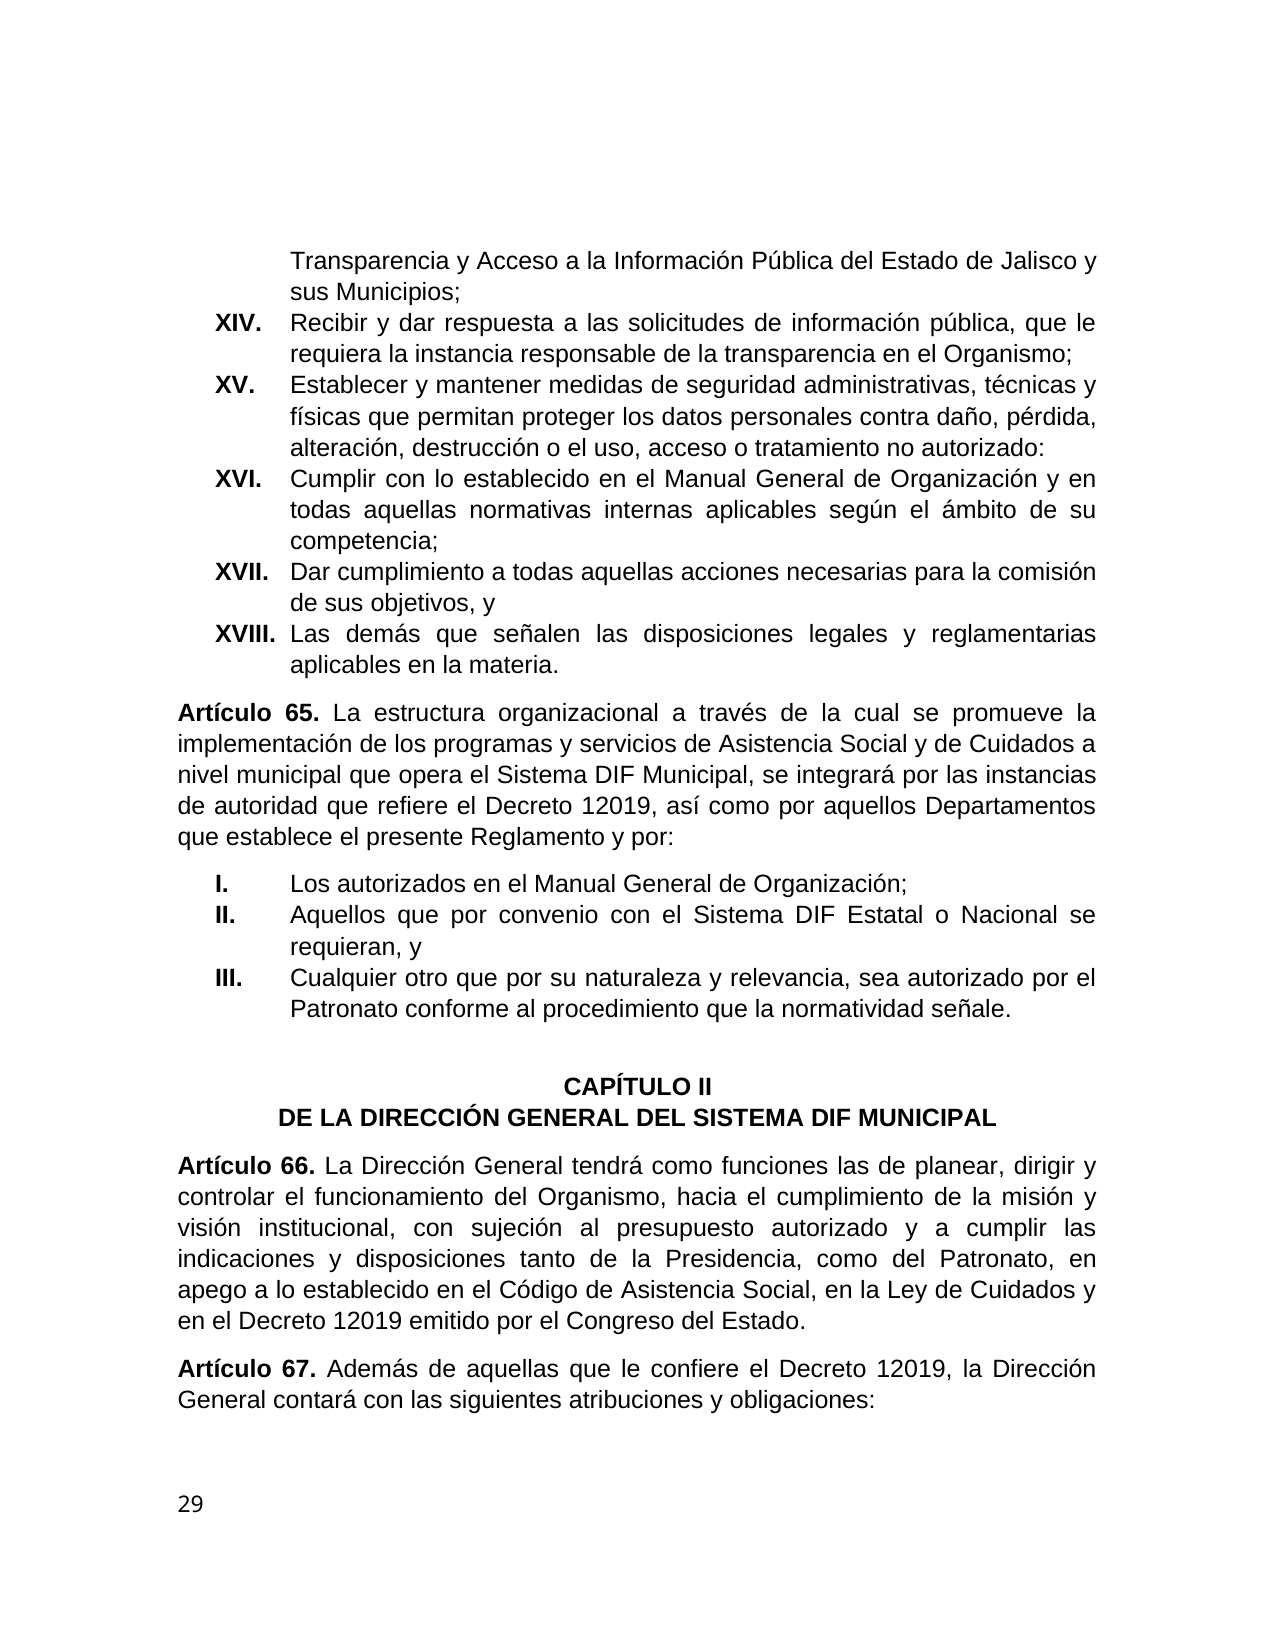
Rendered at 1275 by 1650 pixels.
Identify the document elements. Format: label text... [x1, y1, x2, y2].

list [215, 246, 1098, 306]
list Recibir y dar respuesta a las solicitudes de información pública, que le requiera la instancia responsable de la transparencia en el Organismo; [215, 308, 1098, 368]
list Dar cumplimiento a todas aquellas acciones necesarias para la comisión de sus objetivos, y [215, 557, 1098, 616]
list Las demás que señalen las disposiciones legales y reglamentarias aplicables en la materia. [215, 619, 1098, 678]
list Establecer y mantener medidas de seguridad administrativas, técnicas y físicas que permitan proteger los datos personales contra daño, pérdida, alteración, destrucción o el uso, acceso o tratamiento no autorizado: [215, 370, 1098, 461]
list Los autorizados en el Manual General de Organización; [215, 869, 1098, 898]
text Artículo 67. Además de aquellas que le confiere el Decreto 12019, la Dirección General contará con las siguientes atribuciones y obligaciones: [177, 1354, 1098, 1414]
text Artículo 66. La Dirección General tendrá como funciones las de planear, dirigir y controlar el funcionamiento del Organismo, hacia el cumplimiento de la misión y visión institucional, con sujeción al presupuesto autorizado y a cumplir las indicaciones y disposiciones tanto de la Presidencia, como del Patronato, en apego a lo establecido en el Código de Asistencia Social, en la Ley de Cuidados y en el Decreto 12019 emitido por el Congreso del Estado. [177, 1151, 1098, 1335]
list Aquellos que por convenio con el Sistema DIF Estatal o Nacional se requieran, y [215, 900, 1098, 960]
text CAPÍTULO II DE LA DIRECCIÓN GENERAL DEL SISTEMA DIF MUNICIPAL [177, 1041, 1098, 1132]
list Cumplir con lo establecido en el Manual General de Organización y en todas aquellas normativas internas aplicables según el ámbito de su competencia; [215, 463, 1098, 554]
list Cualquier otro que por su naturaleza y relevancia, sea autorizado por el Patronato conforme al procedimiento que la normatividad señale. [215, 962, 1098, 1022]
text Artículo 65. La estructura organizacional a través de la cual se promueve la implementación de los programas y servicios de Asistencia Social y de Cuidados a nivel municipal que opera el Sistema DIF Municipal, se integrará por las instancias de autoridad que refiere el Decreto 12019, así como por aquellos Departamentos que establece el presente Reglamento y por: [177, 697, 1098, 850]
